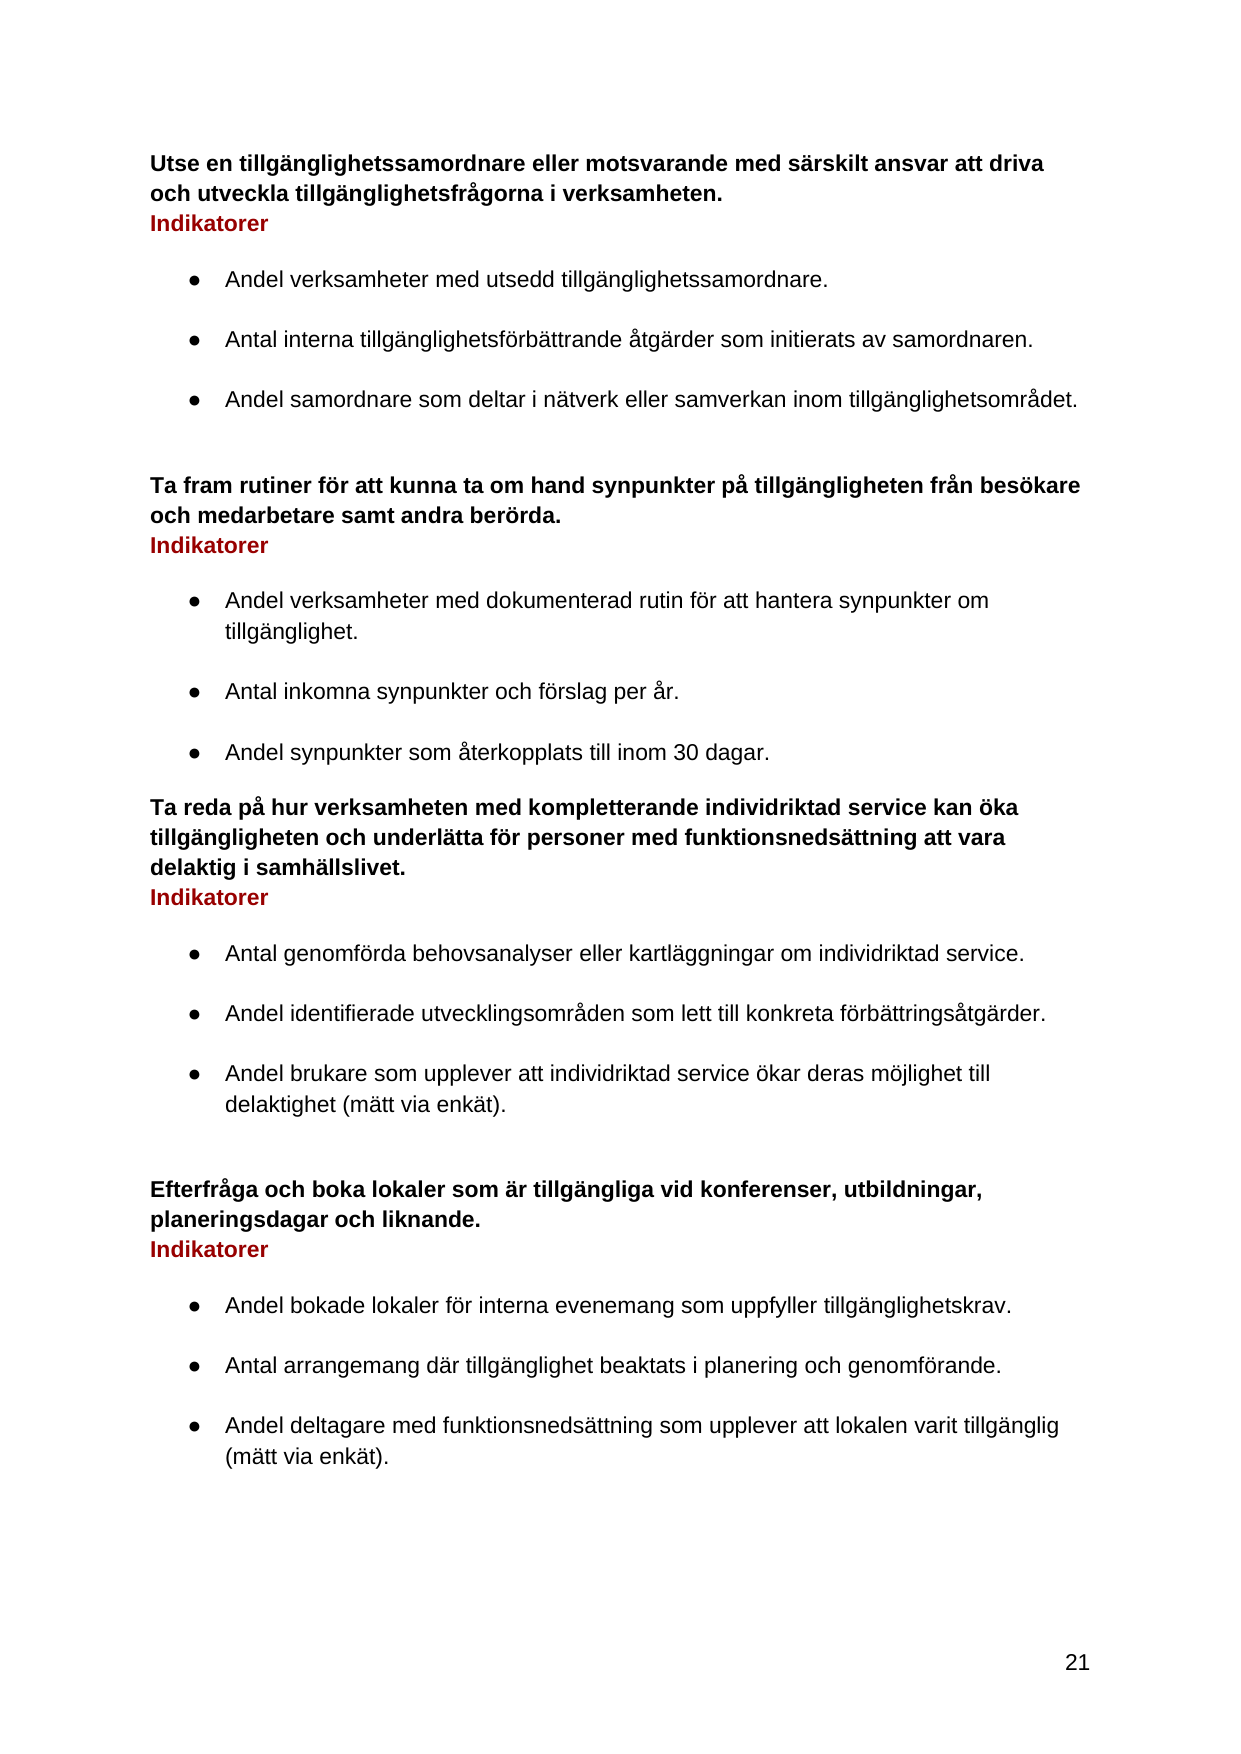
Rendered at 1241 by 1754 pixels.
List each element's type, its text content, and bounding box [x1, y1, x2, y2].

list Antal arrangemang där tillgänglighet beaktats i planering och genomförande. [187, 1352, 1090, 1409]
list Antal interna tillgänglighetsförbättrande åtgärder som initierats av samordnaren. [187, 326, 1090, 383]
text Ta reda på hur verksamheten med kompletterande individriktad service kan öka tillgängligheten och underlätta för personer med funktionsnedsättning att vara delaktig i samhällslivet. Indikatorer [150, 794, 1090, 911]
text Ta fram rutiner för att kunna ta om hand synpunkter på tillgängligheten från besökare och medarbetare samt andra berörda. Indikatorer [150, 472, 1090, 559]
text Efterfråga och boka lokaler som är tillgängliga vid konferenser, utbildningar, planeringsdagar och liknande. Indikatorer [150, 1176, 1090, 1263]
list Andel synpunkter som återkopplats till inom 30 dagar. [187, 738, 1090, 765]
list Andel samordnare som deltar i nätverk eller samverkan inom tillgänglighetsområdet. [187, 386, 1090, 443]
list Andel identifierade utvecklingsområden som lett till konkreta förbättringsåtgärder. [187, 1000, 1090, 1057]
list Antal inkomna synpunkter och förslag per år. [187, 678, 1090, 735]
list Andel deltagare med funktionsnedsättning som upplever att lokalen varit tillgänglig (mätt via enkät). [187, 1412, 1090, 1499]
text Utse en tillgänglighetssamordnare eller motsvarande med särskilt ansvar att driva och utveckla tillgänglighetsfrågorna i verksamheten. Indikatorer [150, 150, 1090, 237]
list Andel verksamheter med dokumenterad rutin för att hantera synpunkter om tillgänglighet. [187, 587, 1090, 674]
list Andel verksamheter med utsedd tillgänglighetssamordnare. [187, 266, 1090, 322]
list Antal genomförda behovsanalyser eller kartläggningar om individriktad service. [187, 939, 1090, 996]
list Andel brukare som upplever att individriktad service ökar deras möjlighet till delaktighet (mätt via enkät). [187, 1060, 1090, 1147]
list Andel bokade lokaler för interna evenemang som uppfyller tillgänglighetskrav. [187, 1292, 1090, 1348]
